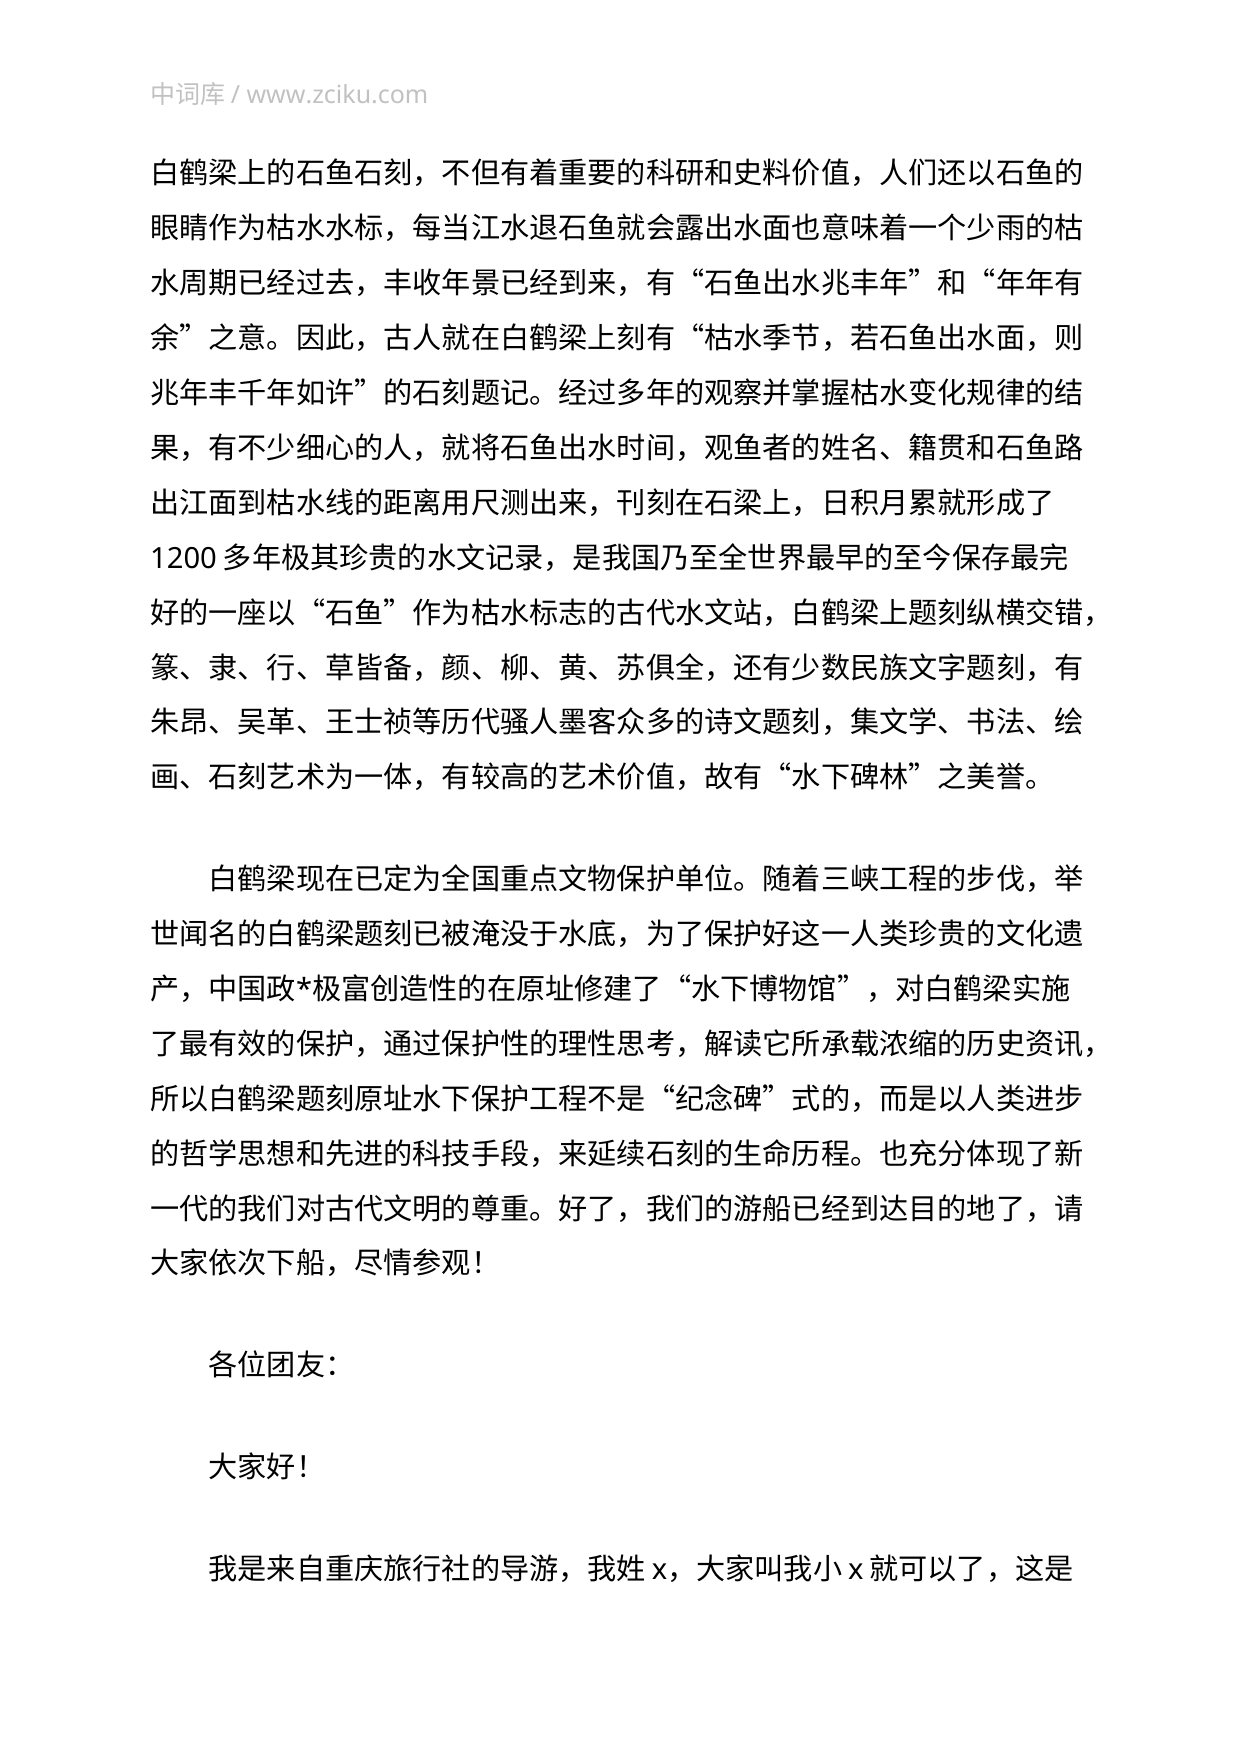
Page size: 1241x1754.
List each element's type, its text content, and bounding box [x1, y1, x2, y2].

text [150, 1545, 1090, 1588]
text 各位团友： [150, 1342, 1090, 1384]
text 大家好！ [150, 1444, 1090, 1486]
text 白鹤梁现在已定为全国重点文物保护单位。随着三峡工程的步伐，举世闻名的白鹤梁题刻已被淹没于水底，为了保护好这一人类珍贵的文化遗产，中国政*极富创造性的在原址修建了“水下博物馆”，对白鹤梁实施了最有效的保护，通过保护性的理性思考，解读它所承载浓缩的历史资讯，所以白鹤梁题刻原址水下保护工程不是“纪念碑”式的，而是以人类进步的哲学思想和先进的科技手段，来延续石刻的生命历程。也充分体现了新一代的我们对古代文明的尊重。好了，我们的游船已经到达目的地了，请大家依次下船，尽情参观！ [150, 856, 1090, 1282]
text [150, 150, 1090, 796]
